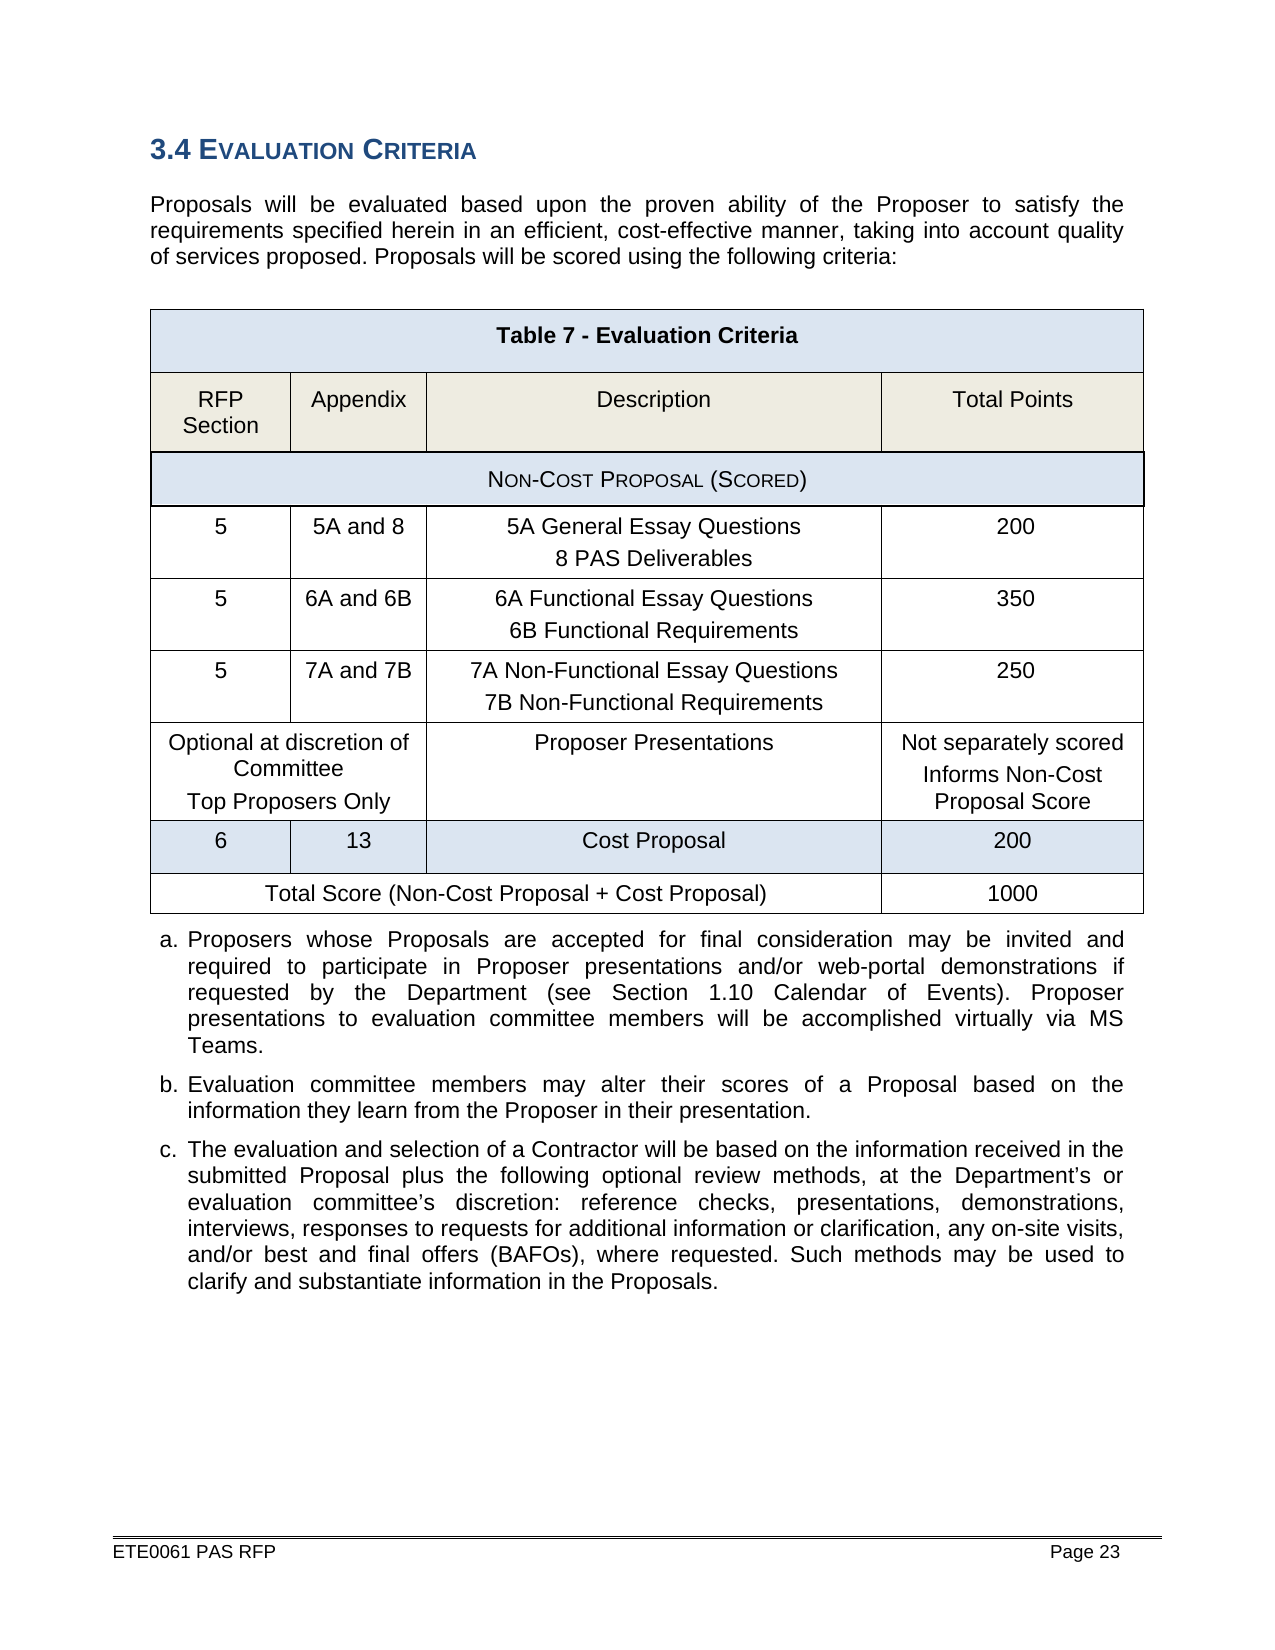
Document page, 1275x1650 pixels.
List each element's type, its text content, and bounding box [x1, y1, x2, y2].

table_cell 200 [882, 507, 1143, 578]
table_cell Proposer Presentations [427, 723, 881, 820]
text Proposals will be evaluated based upon the proven ability of the Proposer to satisfy the requirements specified herein in an efficient, cost-effective manner, taking into account quality of services proposed. Proposals will be scored using the following criteria: [150, 191, 1125, 269]
table_cell 6A and 6B [291, 579, 426, 650]
table_cell Non-Cost Proposal (Scored) [152, 453, 1143, 504]
table_cell Not separately scored Informs Non-Cost Proposal Score [882, 723, 1143, 820]
table_cell 5A General Essay Questions 8 PAS Deliverables [427, 507, 881, 578]
table_cell 5 [151, 507, 290, 578]
list Proposers whose Proposals are accepted for final consideration may be invited and required to participate in Proposer presentations and/or web-portal demonstrations if requested by the Department (see Section 1.10 Calendar of Events). Proposer presentations to evaluation committee members will be accomplished virtually via MS Teams. [159, 926, 1125, 1058]
table_cell 13 [291, 821, 426, 873]
table_cell 250 [882, 651, 1143, 722]
list The evaluation and selection of a Contractor will be based on the information received in the submitted Proposal plus the following optional review methods, at the Department’s or evaluation committee’s discretion: reference checks, presentations, demonstrations, interviews, responses to requests for additional information or clarification, any on-site visits, and/or best and final offers (BAFOs), where requested. Such methods may be used to clarify and substantiate information in the Proposals. [159, 1136, 1125, 1294]
table_cell 6A Functional Essay Questions 6B Functional Requirements [427, 579, 881, 650]
table_cell 5 [151, 651, 290, 722]
table_cell Appendix [291, 373, 426, 451]
table_cell 5A and 8 [291, 507, 426, 578]
table_cell 6 [151, 821, 290, 873]
table_header Table 7 - Evaluation Criteria [151, 310, 1143, 372]
table_cell Optional at discretion of Committee Top Proposers Only [151, 723, 426, 820]
table_cell 350 [882, 579, 1143, 650]
subtitle 3.4 Evaluation Criteria [150, 132, 1125, 166]
table_cell Description [427, 373, 881, 451]
table_cell Total Score (Non-Cost Proposal + Cost Proposal) [151, 874, 881, 913]
list Evaluation committee members may alter their scores of a Proposal based on the information they learn from the Proposer in their presentation. [159, 1071, 1125, 1123]
table_cell Cost Proposal [427, 821, 881, 873]
table_cell 7A Non-Functional Essay Questions 7B Non-Functional Requirements [427, 651, 881, 722]
table_cell Total Points [882, 373, 1143, 451]
table_cell 1000 [882, 874, 1143, 913]
table_cell RFP Section [151, 373, 290, 451]
table_cell 5 [151, 579, 290, 650]
table_cell 200 [882, 821, 1143, 873]
table_cell 7A and 7B [291, 651, 426, 722]
